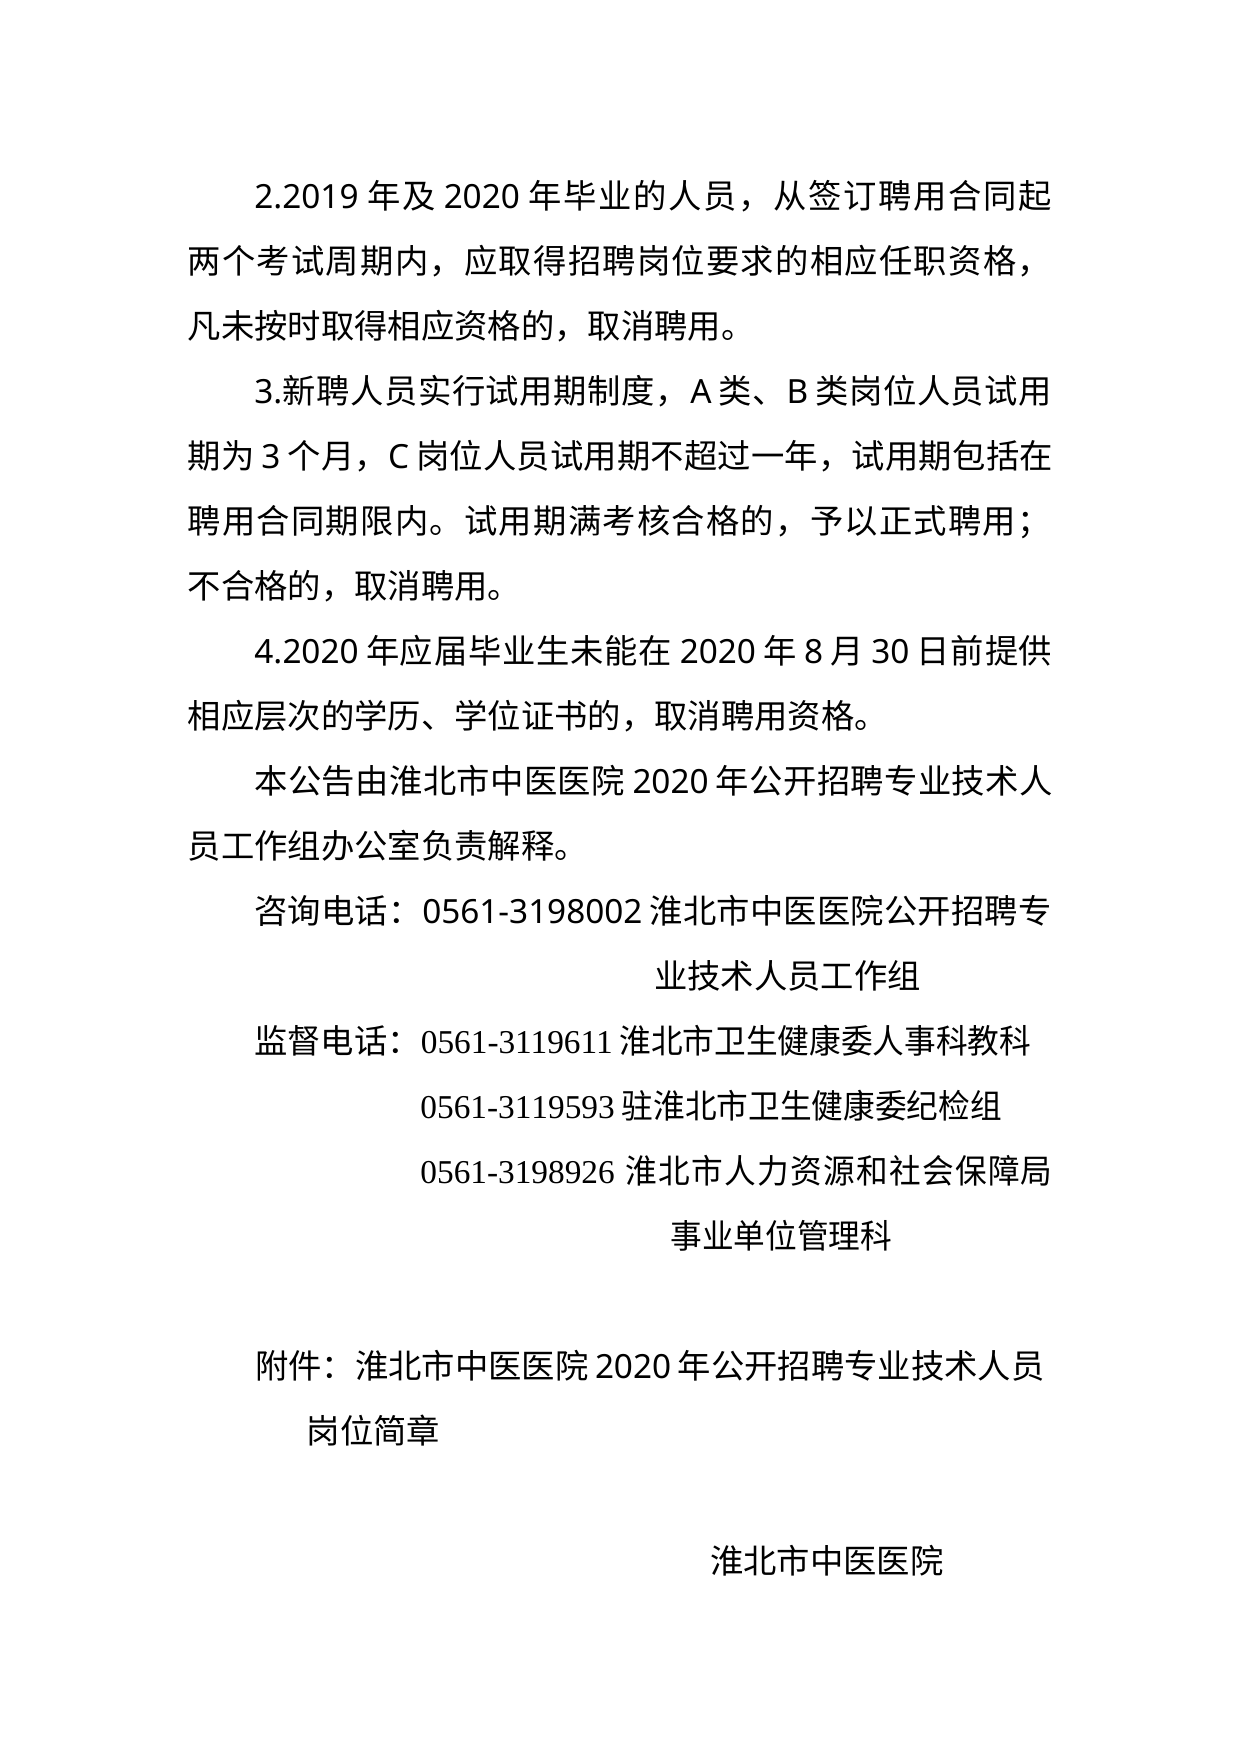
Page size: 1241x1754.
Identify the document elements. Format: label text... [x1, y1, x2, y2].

text 监督电话：0561-3119611淮北市卫生健康委人事科教科 [254, 1007, 1053, 1072]
text 0561-3198926 淮北市人力资源和社会保障局事业单位管理科 [420, 1137, 1053, 1267]
text 咨询电话：0561-3198002淮北市中医医院公开招聘专业技术人员工作组 [254, 877, 1053, 1007]
text 淮北市中医医院 [187, 1527, 1053, 1592]
text 本公告由淮北市中医医院2020年公开招聘专业技术人员工作组办公室负责解释。 [187, 747, 1053, 877]
text 0561-3119593驻淮北市卫生健康委纪检组 [420, 1072, 1053, 1137]
text 附件：淮北市中医医院2020年公开招聘专业技术人员 [187, 1332, 1053, 1397]
text 2.2019年及2020年毕业的人员，从签订聘用合同起两个考试周期内，应取得招聘岗位要求的相应任职资格，凡未按时取得相应资格的，取消聘用。 [187, 162, 1053, 357]
text 岗位简章 [187, 1397, 1053, 1462]
text 4.2020年应届毕业生未能在2020年8月30日前提供相应层次的学历、学位证书的，取消聘用资格。 [187, 617, 1053, 747]
text 3.新聘人员实行试用期制度，A类、B类岗位人员试用期为3个月，C岗位人员试用期不超过一年，试用期包括在聘用合同期限内。试用期满考核合格的，予以正式聘用；不合格的，取消聘用。 [187, 357, 1053, 617]
